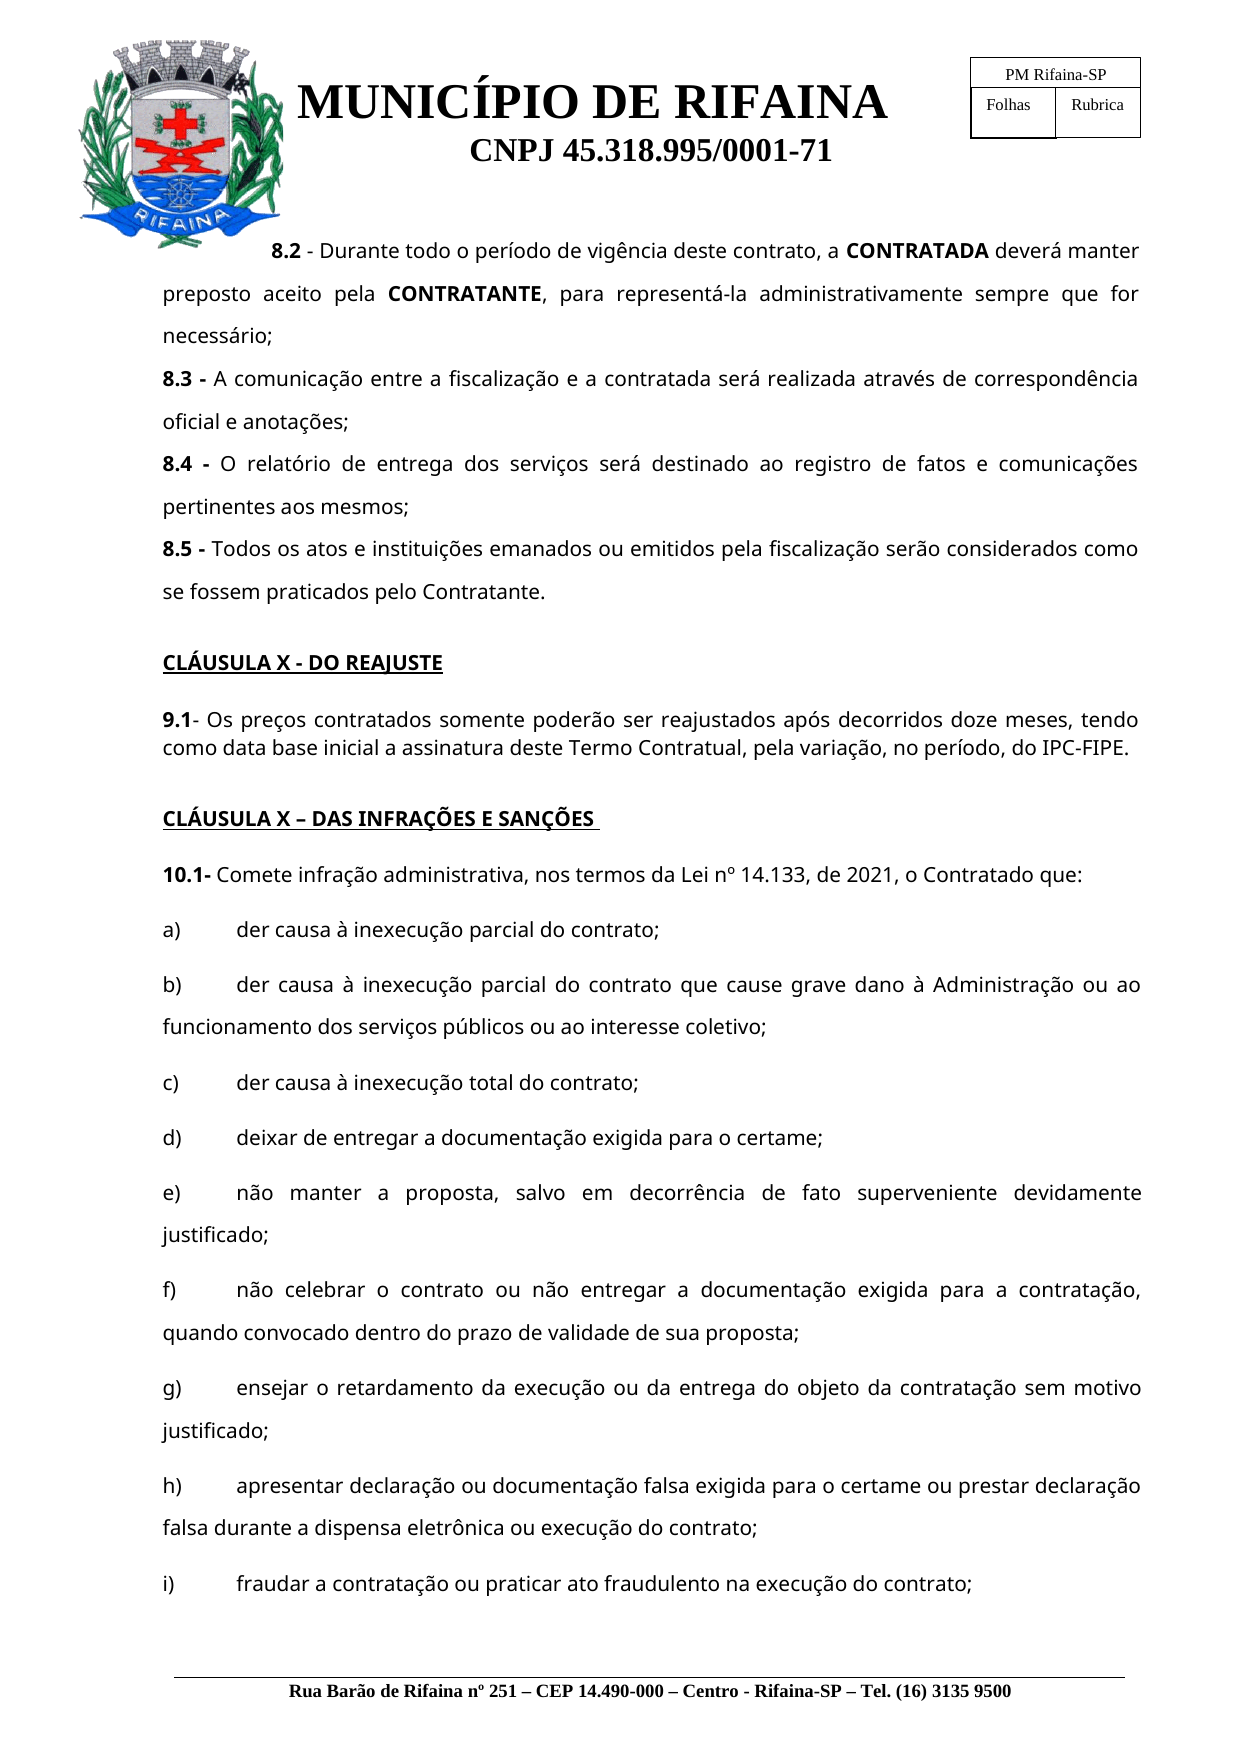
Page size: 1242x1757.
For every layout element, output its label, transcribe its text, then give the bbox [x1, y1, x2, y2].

list não celebrar o contrato ou não entregar a documentação exigida para a contratação, quando convocado dentro do prazo de validade de sua proposta; [162, 1276, 1143, 1347]
list deixar de entregar a documentação exigida para o certame; [162, 1123, 1143, 1151]
text 8.5 - Todos os atos e instituições emanados ou emitidos pela fiscalização serão considerados como se fossem praticados pelo Contratante. [162, 534, 1139, 606]
text 10.1- Comete infração administrativa, nos termos da Lei nº 14.133, de 2021, o Contratado que: [162, 860, 1139, 888]
text 8.2 - Durante todo o período de vigência deste contrato, a CONTRATADA deverá manter preposto aceito pela CONTRATANTE, para representá-la administrativamente sempre que for necessário; [162, 236, 1139, 350]
list ensejar o retardamento da execução ou da entrega do objeto da contratação sem motivo justificado; [162, 1373, 1143, 1444]
text 8.3 - A comunicação entre a fiscalização e a contratada será realizada através de correspondência oficial e anotações; [162, 364, 1139, 435]
list der causa à inexecução parcial do contrato que cause grave dano à Administração ou ao funcionamento dos serviços públicos ou ao interesse coletivo; [162, 970, 1143, 1041]
list não manter a proposta, salvo em decorrência de fato superveniente devidamente justificado; [162, 1178, 1143, 1249]
list der causa à inexecução parcial do contrato; [162, 915, 1143, 943]
list fraudar a contratação ou praticar ato fraudulento na execução do contrato; [162, 1569, 1143, 1597]
list der causa à inexecução total do contrato; [162, 1068, 1143, 1096]
text 9.1- Os preços contratados somente poderão ser reajustados após decorridos doze meses, tendo como data base inicial a assinatura deste Termo Contratual, pela variação, no período, do IPC-FIPE. [162, 705, 1139, 762]
text 8.4 - O relatório de entrega dos serviços será destinado ao registro de fatos e comunicações pertinentes aos mesmos; [162, 449, 1139, 520]
text CLÁUSULA X – DAS INFRAÇÕES E SANÇÕES [162, 804, 1139, 833]
text CLÁUSULA X - DO REAJUSTE [162, 648, 1139, 677]
list apresentar declaração ou documentação falsa exigida para o certame ou prestar declaração falsa durante a dispensa eletrônica ou execução do contrato; [162, 1471, 1143, 1542]
picture [77, 36, 284, 249]
